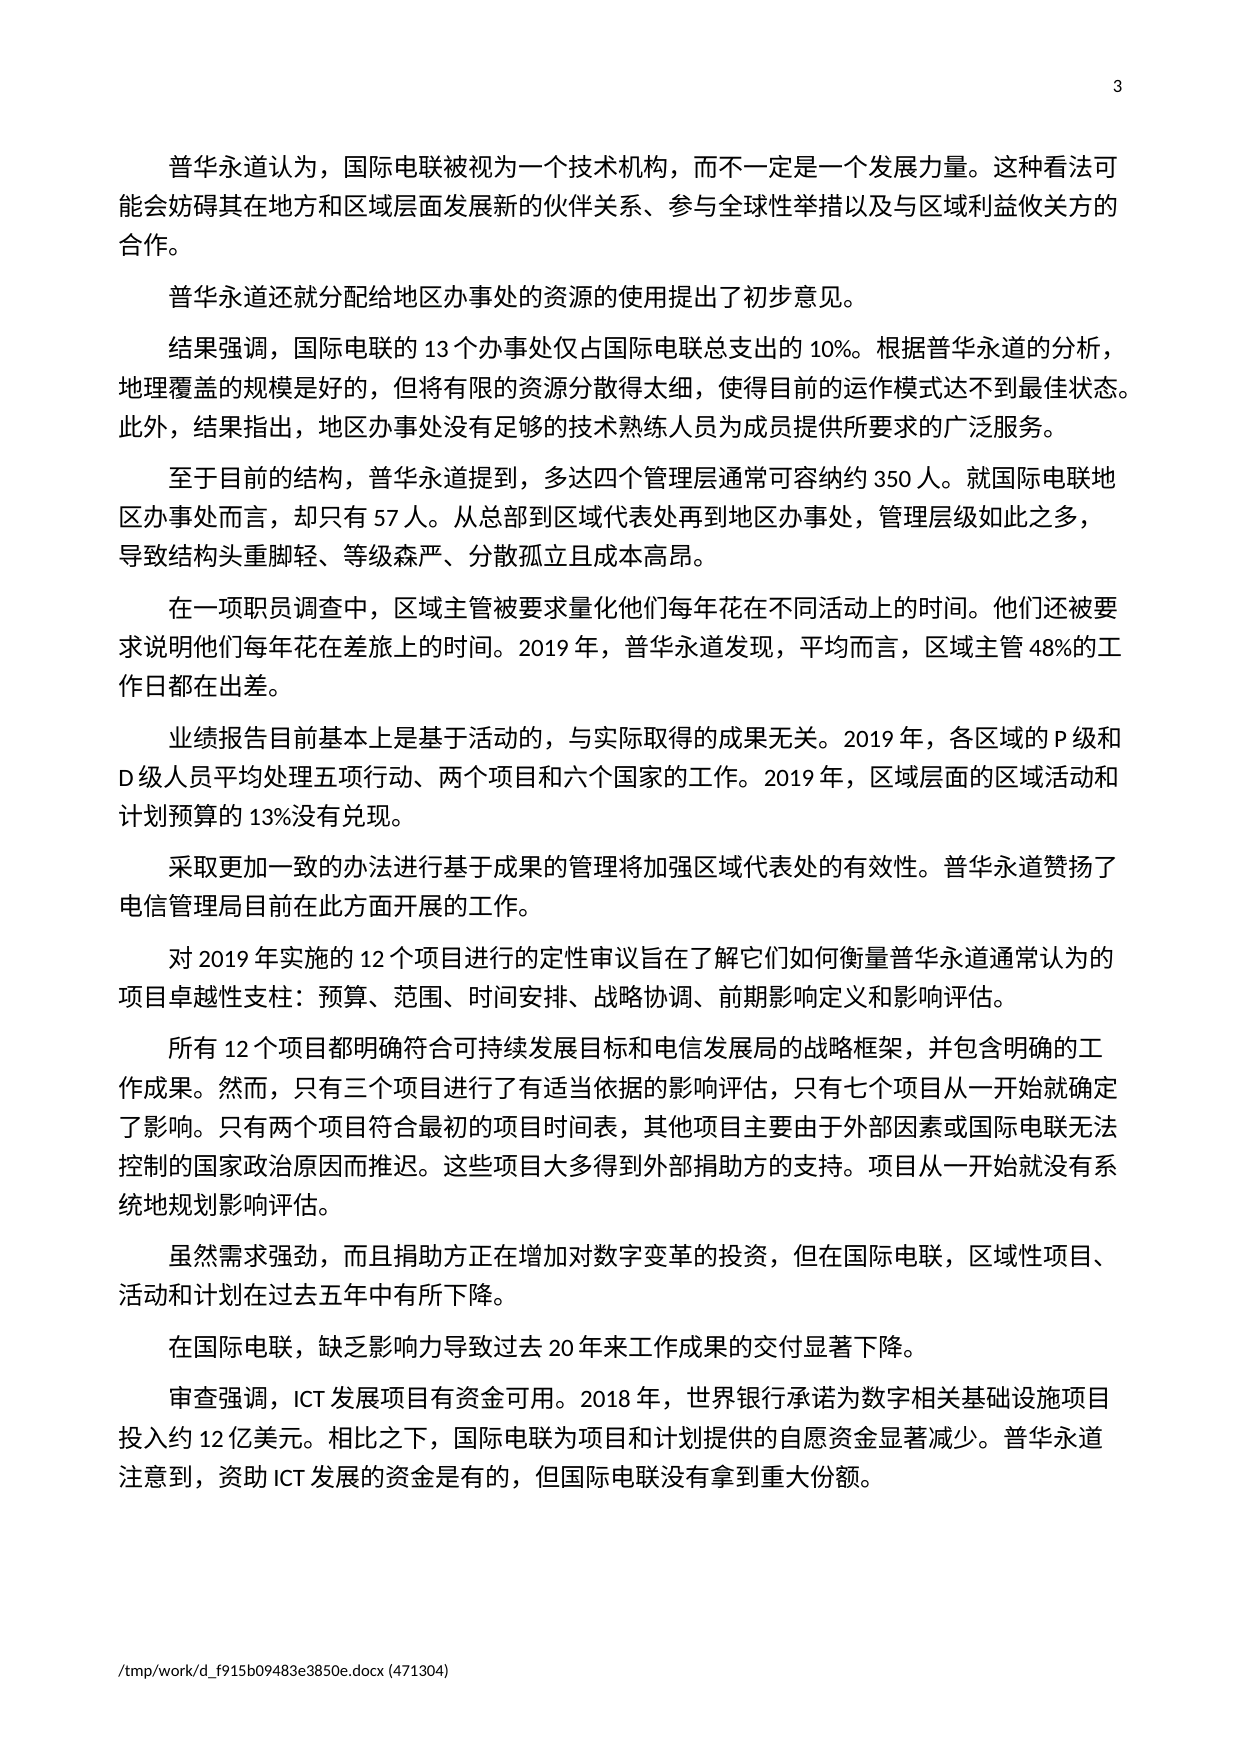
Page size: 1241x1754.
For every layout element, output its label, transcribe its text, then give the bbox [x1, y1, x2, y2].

text 采取更加一致的办法进行基于成果的管理将加强区域代表处的有效性。普华永道赞扬了电信管理局目前在此方面开展的工作。 [118, 848, 1122, 923]
text 普华永道认为，国际电联被视为一个技术机构，而不一定是一个发展力量。这种看法可能会妨碍其在地方和区域层面发展新的伙伴关系、参与全球性举措以及与区域利益攸关方的合作。 [118, 148, 1122, 262]
text 在国际电联，缺乏影响力导致过去20年来工作成果的交付显著下降。 [118, 1327, 1122, 1364]
text 审查强调，ICT发展项目有资金可用。2018年，世界银行承诺为数字相关基础设施项目投入约12亿美元。相比之下，国际电联为项目和计划提供的自愿资金显著减少。普华永道注意到，资助ICT发展的资金是有的，但国际电联没有拿到重大份额。 [118, 1379, 1122, 1493]
text 普华永道还就分配给地区办事处的资源的使用提出了初步意见。 [118, 277, 1122, 314]
text 业绩报告目前基本上是基于活动的，与实际取得的成果无关。2019年，各区域的P级和D级人员平均处理五项行动、两个项目和六个国家的工作。2019年，区域层面的区域活动和计划预算的13%没有兑现。 [118, 718, 1122, 832]
text 至于目前的结构，普华永道提到，多达四个管理层通常可容纳约350人。就国际电联地区办事处而言，却只有57人。从总部到区域代表处再到地区办事处，管理层级如此之多，导致结构头重脚轻、等级森严、分散孤立且成本高昂。 [118, 459, 1122, 573]
text 虽然需求强劲，而且捐助方正在增加对数字变革的投资，但在国际电联，区域性项目、活动和计划在过去五年中有所下降。 [118, 1237, 1122, 1312]
text 结果强调，国际电联的13个办事处仅占国际电联总支出的10%。根据普华永道的分析，地理覆盖的规模是好的，但将有限的资源分散得太细，使得目前的运作模式达不到最佳状态。此外，结果指出，地区办事处没有足够的技术熟练人员为成员提供所要求的广泛服务。 [118, 329, 1122, 443]
text 在一项职员调查中，区域主管被要求量化他们每年花在不同活动上的时间。他们还被要求说明他们每年花在差旅上的时间。2019年，普华永道发现，平均而言，区域主管48%的工作日都在出差。 [118, 588, 1122, 703]
text 对2019年实施的12个项目进行的定性审议旨在了解它们如何衡量普华永道通常认为的项目卓越性支柱：预算、范围、时间安排、战略协调、前期影响定义和影响评估。 [118, 938, 1122, 1014]
text 所有12个项目都明确符合可持续发展目标和电信发展局的战略框架，并包含明确的工作成果。然而，只有三个项目进行了有适当依据的影响评估，只有七个项目从一开始就确定了影响。只有两个项目符合最初的项目时间表，其他项目主要由于外部因素或国际电联无法控制的国家政治原因而推迟。这些项目大多得到外部捐助方的支持。项目从一开始就没有系统地规划影响评估。 [118, 1029, 1122, 1221]
